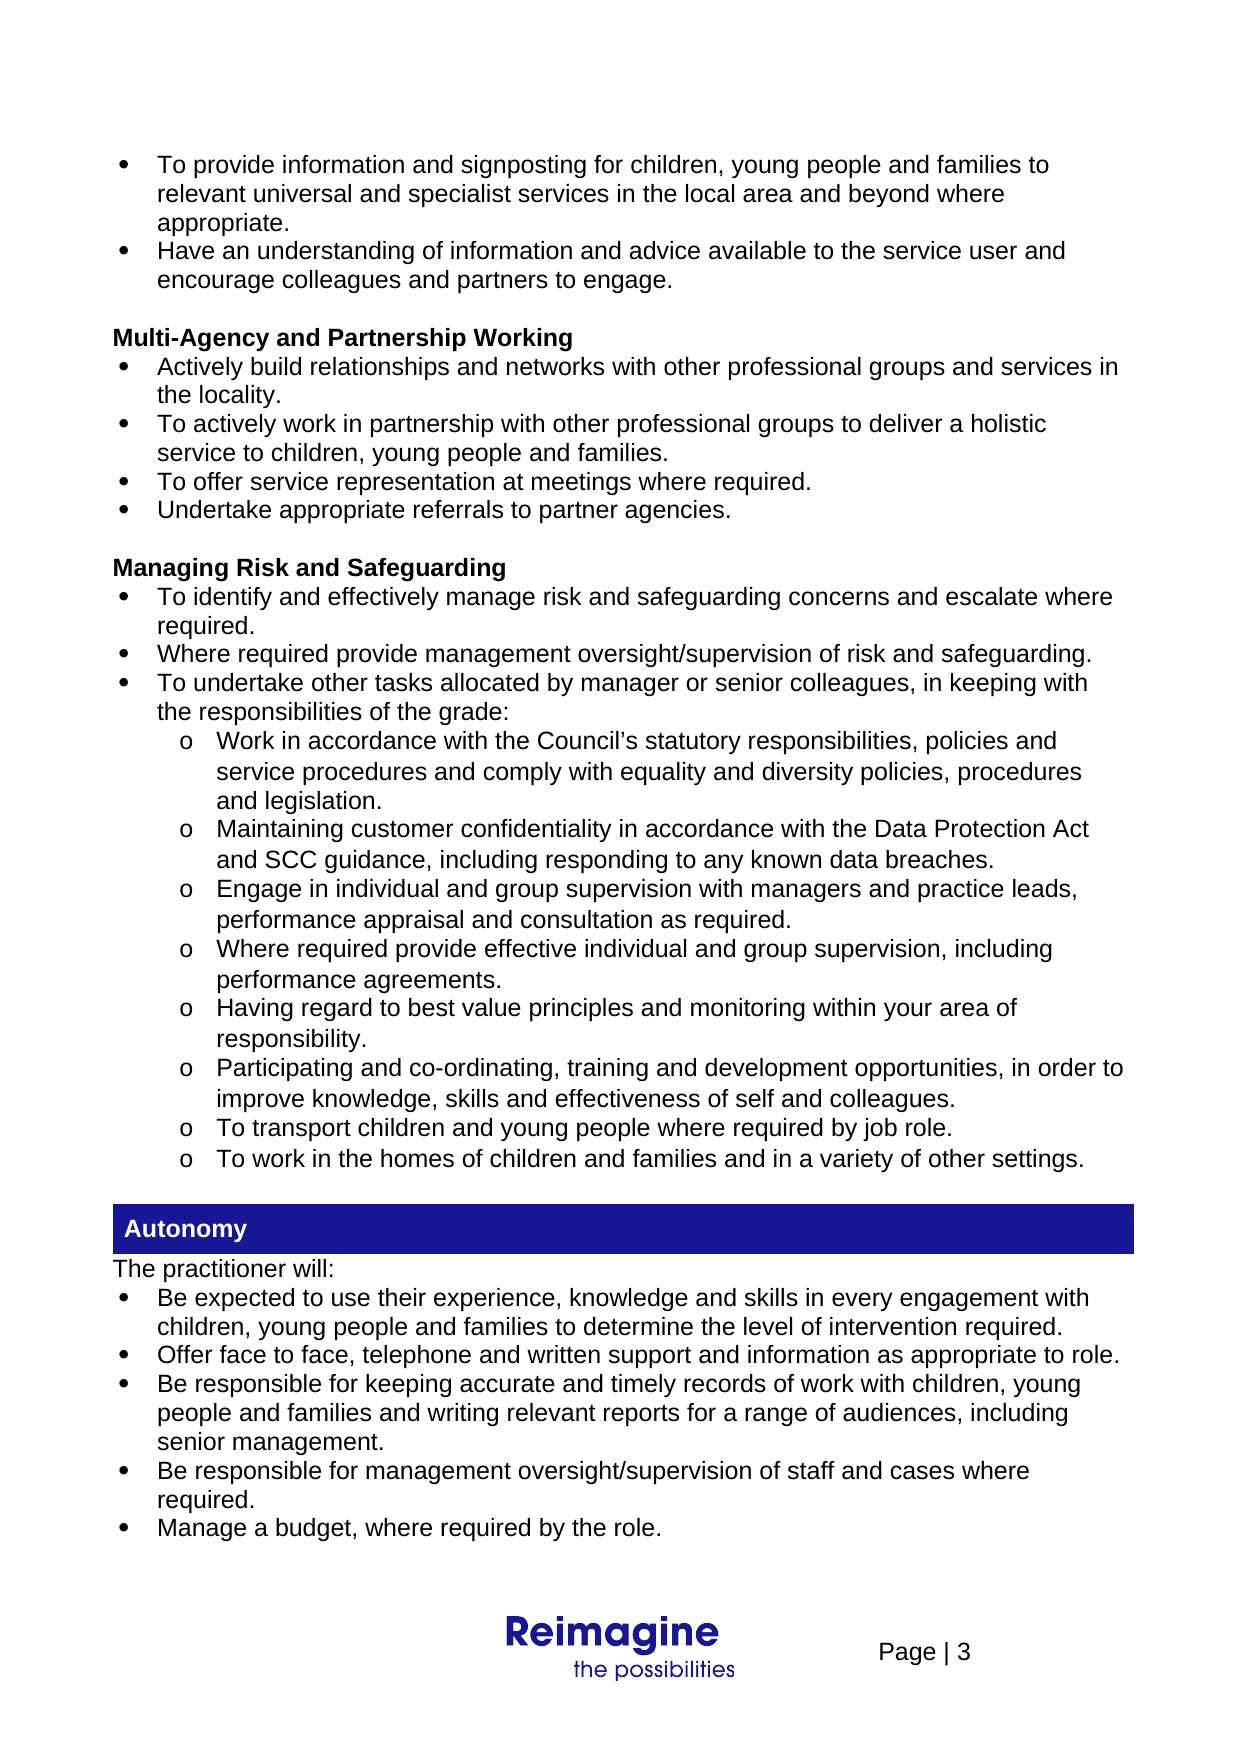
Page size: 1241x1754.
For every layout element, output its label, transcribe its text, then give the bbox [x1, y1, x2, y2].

list To offer service representation at meetings where required. [119, 467, 1128, 496]
list To identify and effectively manage risk and safeguarding concerns and escalate where required. [119, 582, 1128, 639]
list Have an understanding of information and advice available to the service user and encourage colleagues and partners to engage. [119, 236, 1128, 294]
list Be expected to use their experience, knowledge and skills in every engagement with children, young people and families to determine the level of intervention required. [119, 1283, 1128, 1341]
list To provide information and signposting for children, young people and families to relevant universal and specialist services in the local area and beyond where appropriate. [119, 150, 1128, 236]
list Undertake appropriate referrals to partner agencies. [119, 496, 1128, 524]
text Multi-Agency and Partnership Working [112, 323, 1128, 351]
table_header Autonomy [113, 1204, 1134, 1254]
list Be responsible for keeping accurate and timely records of work with children, young people and families and writing relevant reports for a range of audiences, including senior management. [119, 1369, 1128, 1456]
list Participating and co-ordinating, training and development opportunities, in order to improve knowledge, skills and effectiveness of self and colleagues. [178, 1053, 1128, 1113]
list Be responsible for management oversight/supervision of staff and cases where required. [119, 1456, 1128, 1513]
list Maintaining customer confidentiality in accordance with the Data Protection Act and SCC guidance, including responding to any known data breaches. [178, 814, 1128, 874]
list Work in accordance with the Council’s statutory responsibilities, policies and service procedures and comply with equality and diversity policies, procedures and legislation. [178, 726, 1128, 814]
list Actively build relationships and networks with other professional groups and services in the locality. [119, 351, 1128, 409]
list To undertake other tasks allocated by manager or senior colleagues, in keeping with the responsibilities of the grade: [119, 668, 1128, 726]
list Having regard to best value principles and monitoring within your area of responsibility. [178, 993, 1128, 1053]
list To actively work in partnership with other professional groups to deliver a holistic service to children, young people and families. [119, 409, 1128, 467]
picture [506, 1616, 735, 1682]
list To transport children and young people where required by job role. [178, 1113, 1128, 1144]
list Where required provide management oversight/supervision of risk and safeguarding. [119, 639, 1128, 668]
list Manage a budget, where required by the role. [119, 1513, 1128, 1542]
list Where required provide effective individual and group supervision, including performance agreements. [178, 934, 1128, 993]
list Offer face to face, telephone and written support and information as appropriate to role. [119, 1341, 1128, 1369]
list To work in the homes of children and families and in a variety of other settings. [178, 1144, 1128, 1175]
text The practitioner will: [112, 1254, 1128, 1283]
text Managing Risk and Safeguarding [112, 553, 1128, 582]
list Engage in individual and group supervision with managers and practice leads, performance appraisal and consultation as required. [178, 874, 1128, 934]
